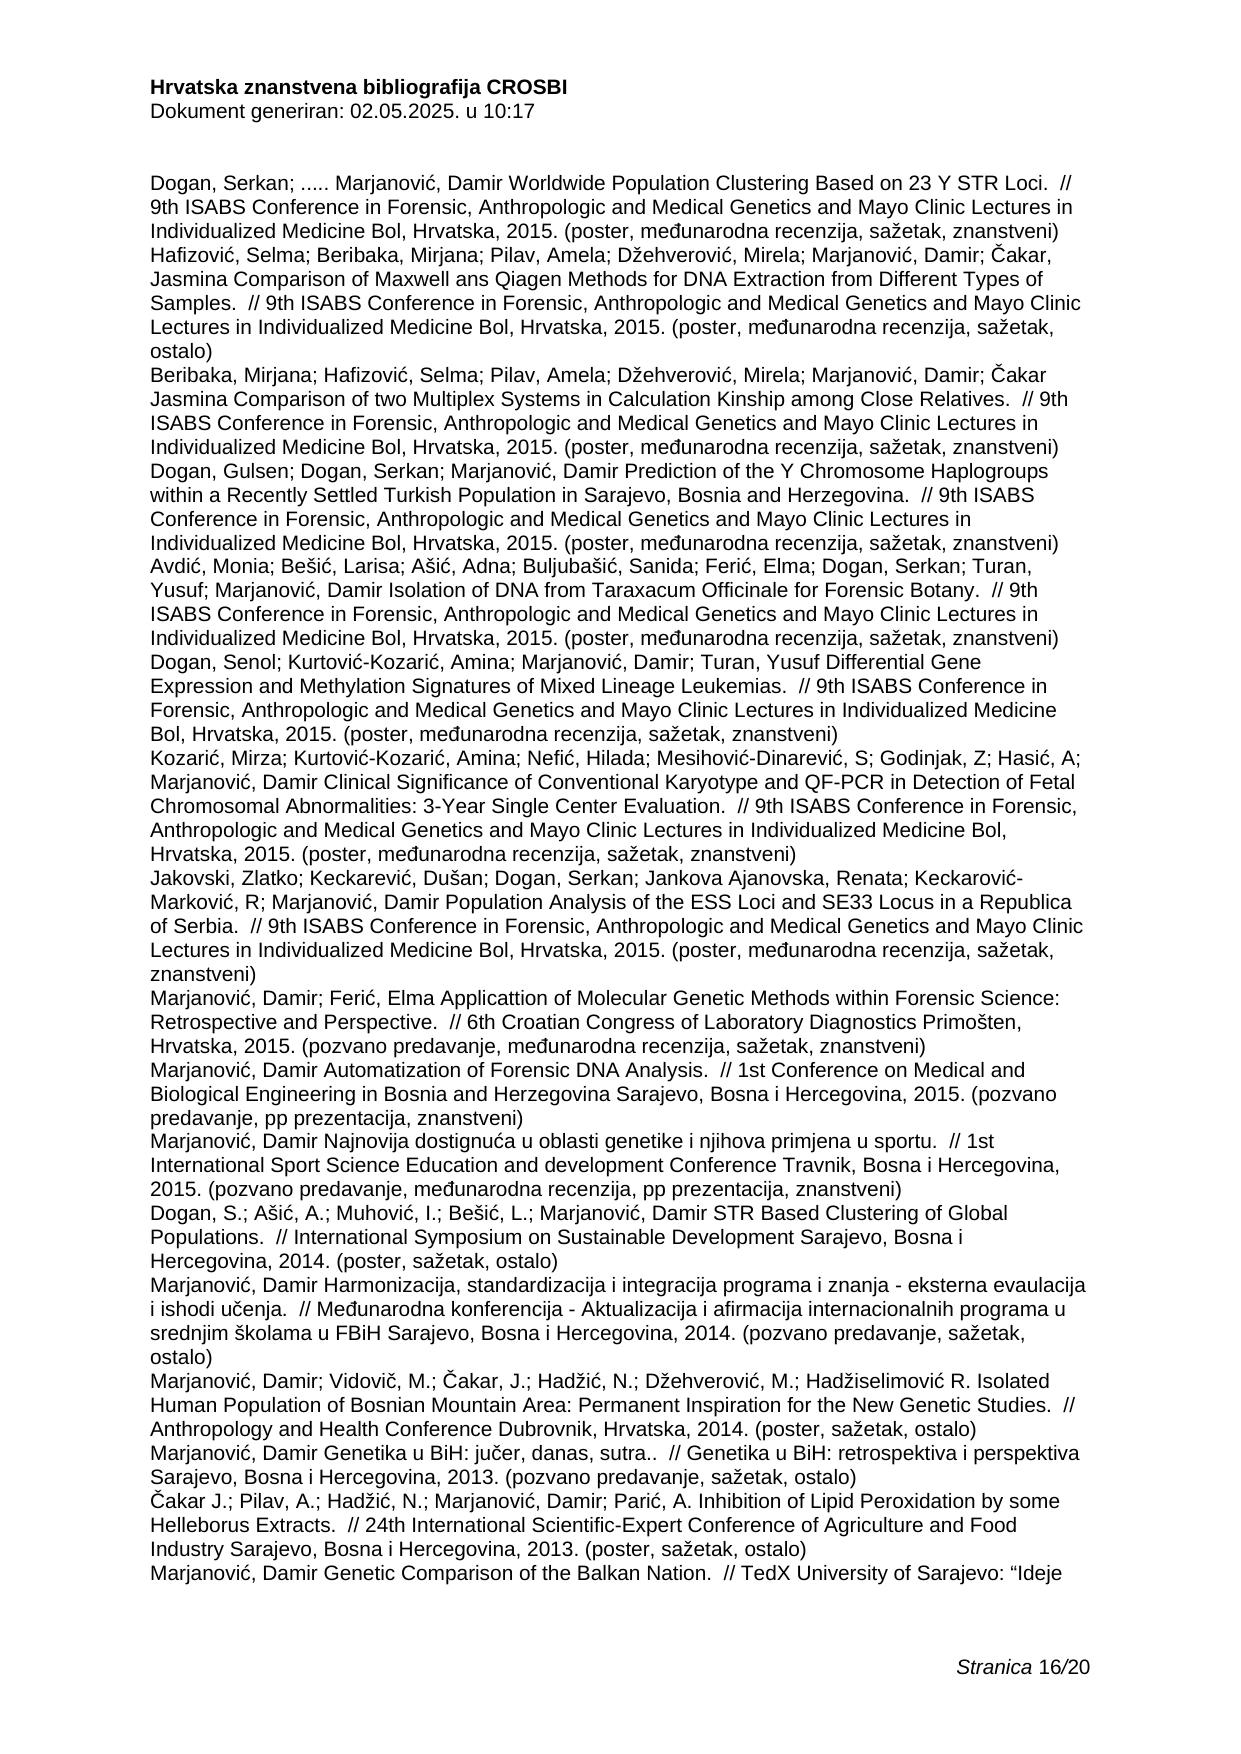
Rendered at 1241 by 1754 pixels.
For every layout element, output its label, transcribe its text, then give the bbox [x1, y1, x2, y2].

text Avdić, Monia; Bešić, Larisa; Ašić, Adna; Buljubašić, Sanida; Ferić, Elma; Dogan, Serkan; Turan, Yusuf; Marjanović, Damir [150, 554, 1090, 650]
text Marjanović, Damir [150, 1441, 1090, 1489]
text Jakovski, Zlatko; Keckarević, Dušan; Dogan, Serkan; Jankova Ajanovska, Renata; Keckarović- Marković, R; Marjanović, Damir [150, 866, 1090, 986]
text Marjanović, Damir [150, 1129, 1090, 1201]
text Marjanović, Damir [150, 1057, 1090, 1129]
text Hafizović, Selma; Beribaka, Mirjana; Pilav, Amela; Džehverović, Mirela; Marjanović, Damir; Čakar, Jasmina [150, 243, 1090, 363]
text Marjanović, Damir [150, 1273, 1090, 1369]
text Kozarić, Mirza; Kurtović-Kozarić, Amina; Nefić, Hilada; Mesihović-Dinarević, S; Godinjak, Z; Hasić, A; Marjanović, Damir [150, 746, 1090, 866]
text Dogan, Senol; Kurtović-Kozarić, Amina; Marjanović, Damir; Turan, Yusuf [150, 650, 1090, 746]
text Marjanović, Damir; Vidovič, M.; Čakar, J.; Hadžić, N.; Džehverović, M.; Hadžiselimović R. [150, 1369, 1090, 1441]
text Čakar J.; Pilav, A.; Hadžić, N.; Marjanović, Damir; Parić, A. [150, 1489, 1090, 1561]
text Dogan, Gulsen; Dogan, Serkan; Marjanović, Damir [150, 458, 1090, 554]
text Dogan, S.; Ašić, A.; Muhović, I.; Bešić, L.; Marjanović, Damir [150, 1201, 1090, 1273]
text Marjanović, Damir [150, 1561, 1090, 1584]
text Marjanović, Damir; Ferić, Elma [150, 986, 1090, 1057]
text Beribaka, Mirjana; Hafizović, Selma; Pilav, Amela; Džehverović, Mirela; Marjanović, Damir; Čakar Jasmina [150, 363, 1090, 458]
text Dogan, Serkan; ..... Marjanović, Damir [150, 171, 1090, 243]
